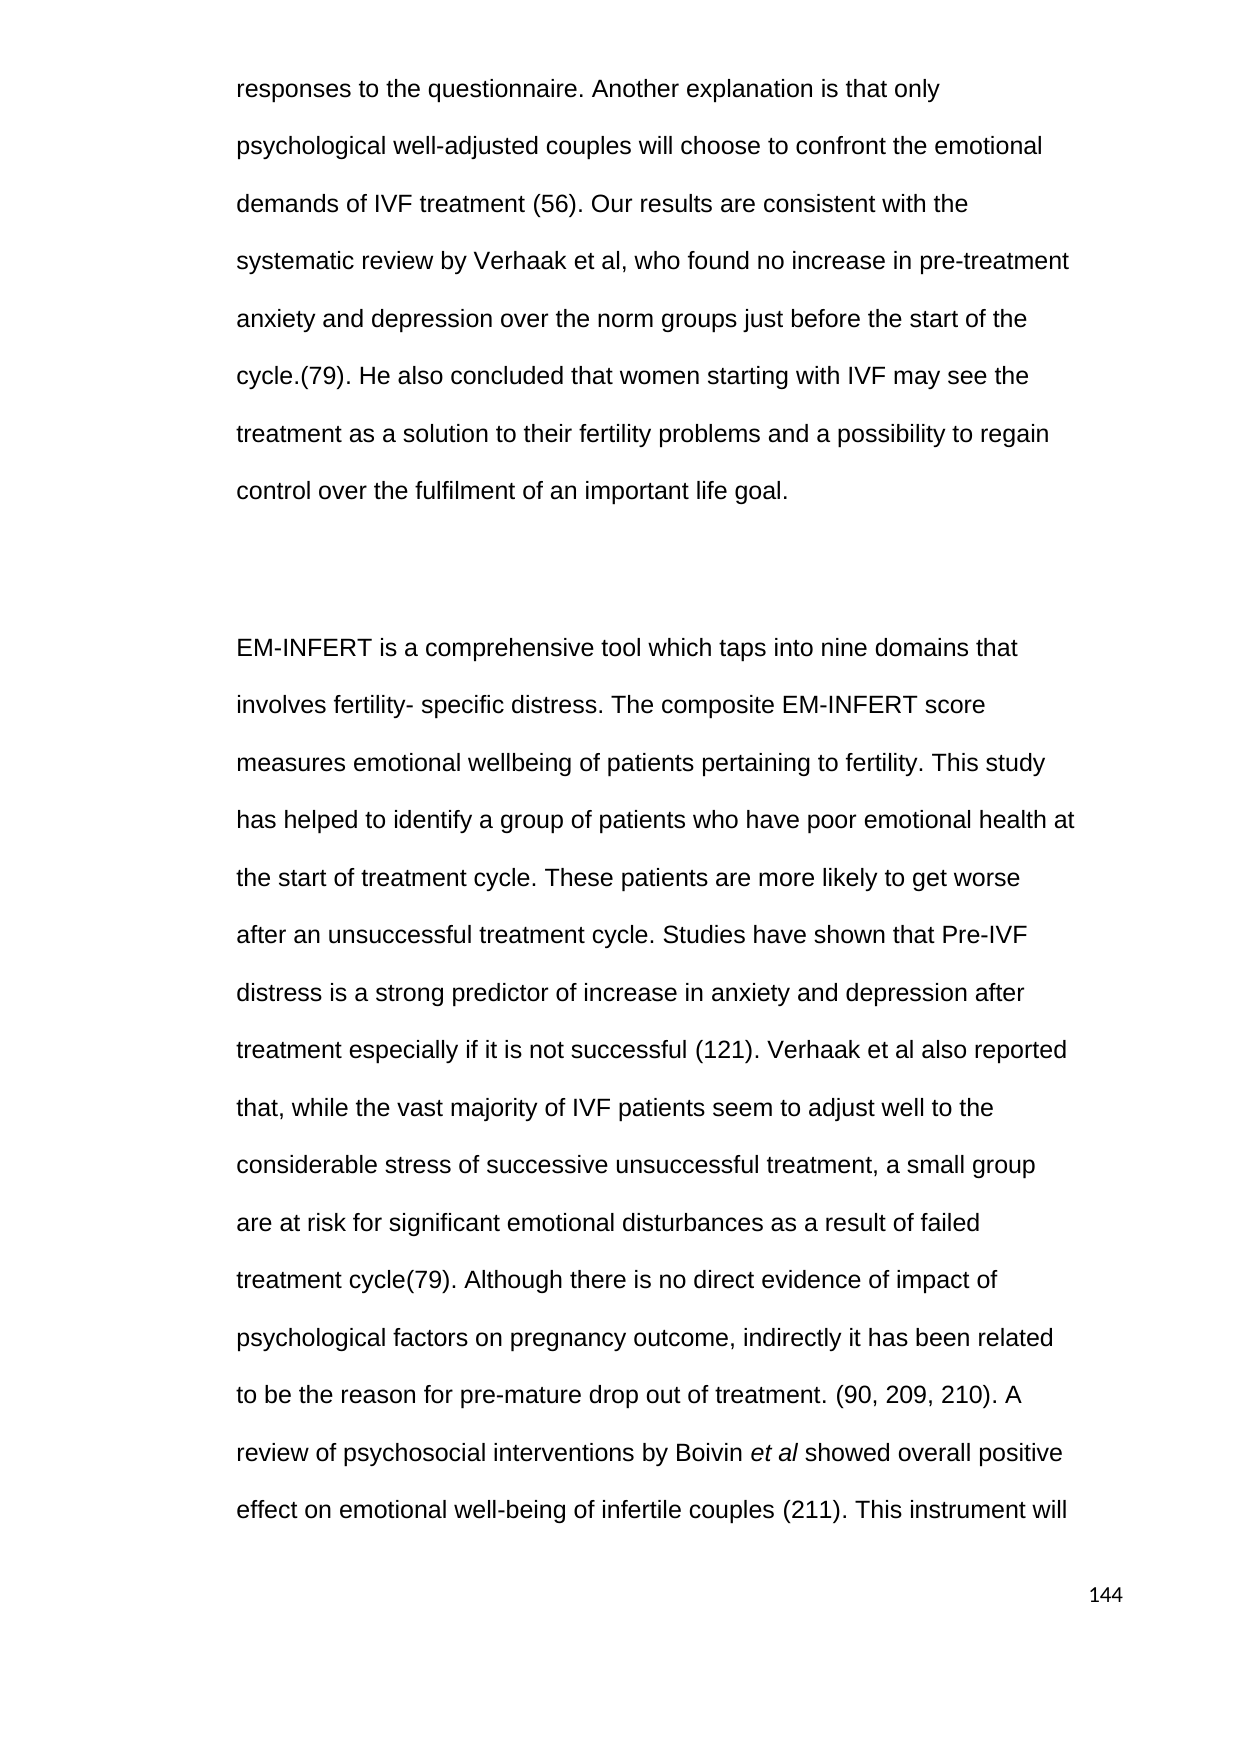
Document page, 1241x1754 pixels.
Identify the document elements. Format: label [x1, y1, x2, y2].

text [236, 633, 1077, 1524]
text [236, 74, 1077, 505]
